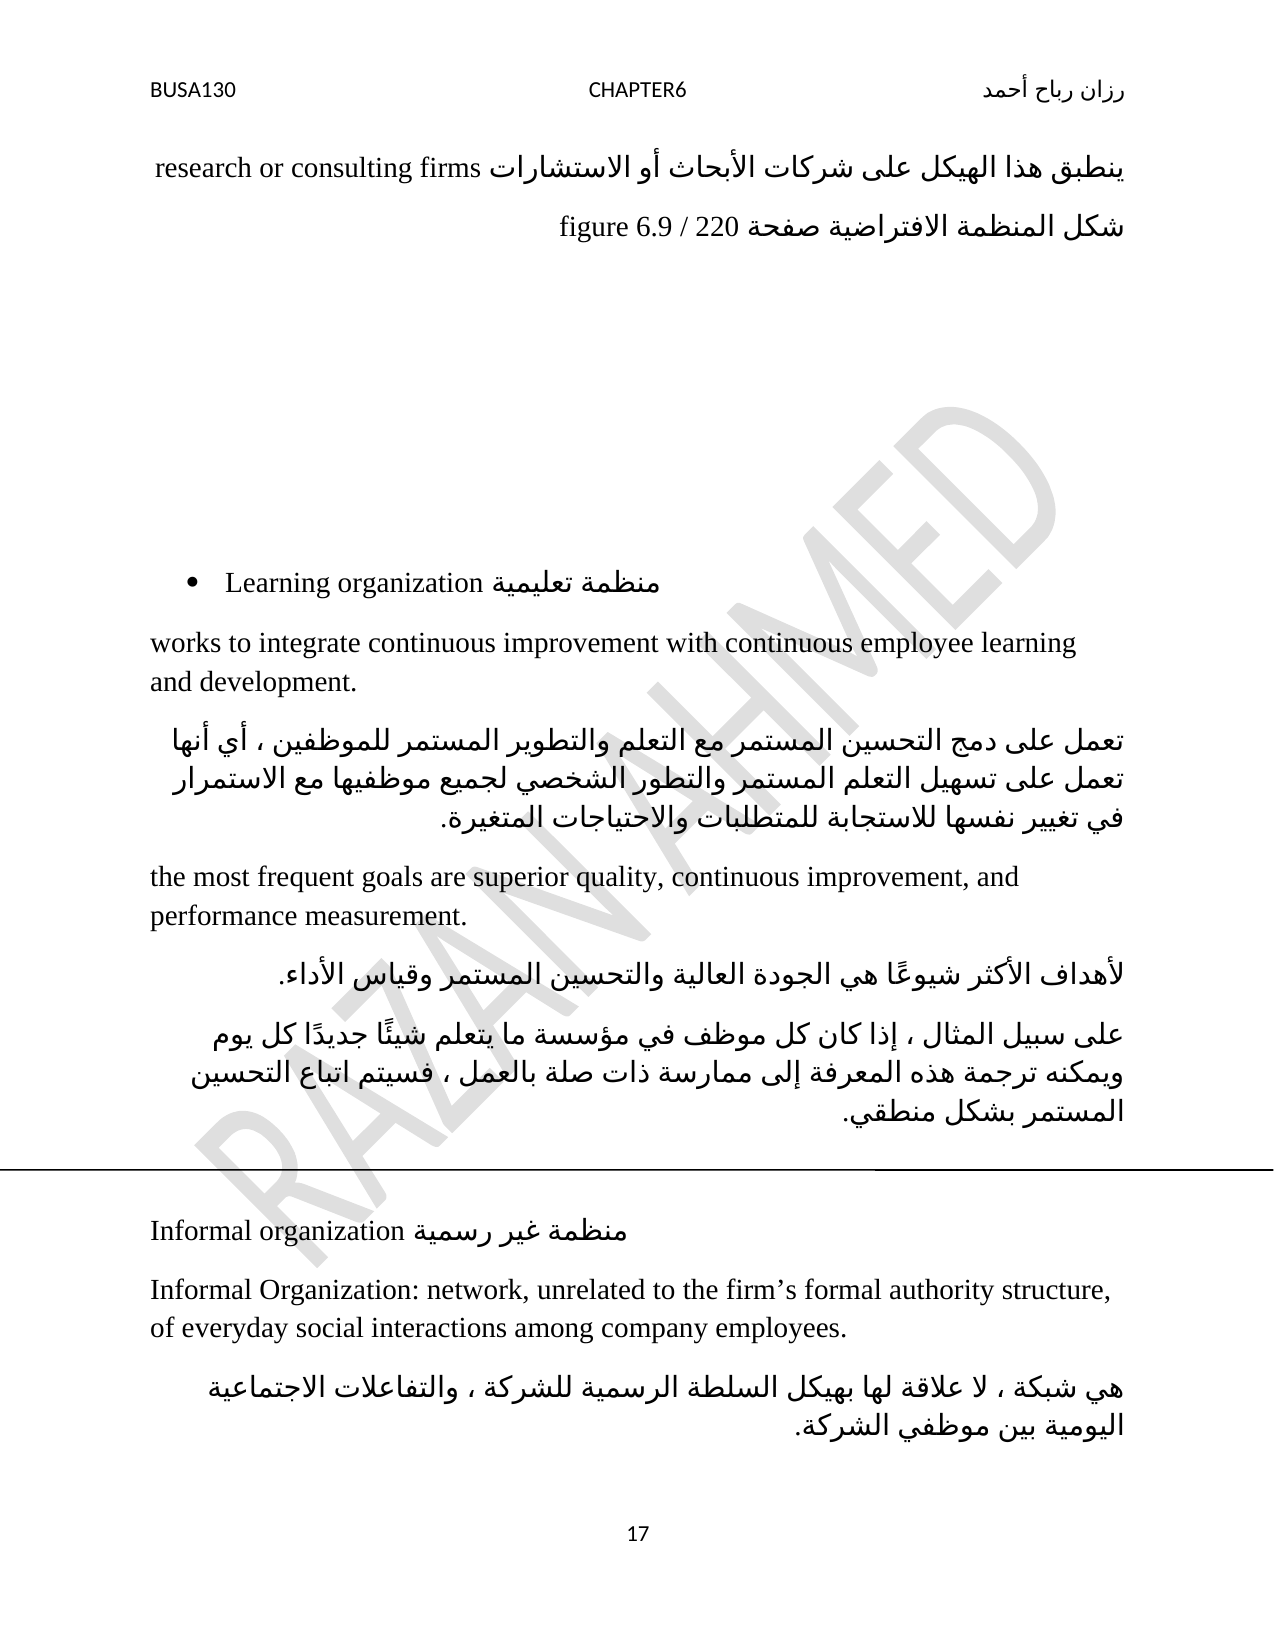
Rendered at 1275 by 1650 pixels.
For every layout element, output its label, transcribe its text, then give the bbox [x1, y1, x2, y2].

text شكل المنظمة الافتراضية صفحة 220 / figure 6.9 [150, 209, 1125, 243]
text Informal organization منظمة غير رسمية [150, 1213, 1125, 1246]
text the most frequent goals are superior quality, continuous improvement, and performance measurement. [150, 859, 1125, 932]
text ينطبق هذا الهيكل على شركات الأبحاث أو الاستشارات research or consulting firms [150, 150, 1125, 183]
text لأهداف الأكثر شيوعًا هي الجودة العالية والتحسين المستمر وقياس الأداء. [150, 957, 1125, 991]
text works to integrate continuous improvement with continuous employee learning and development. [150, 625, 1125, 697]
text تعمل على دمج التحسين المستمر مع التعلم والتطوير المستمر للموظفين ، أي أنها تعمل على تسهيل التعلم المستمر والتطور الشخصي لجميع موظفيها مع الاستمرار في تغيير نفسها للاستجابة للمتطلبات والاحتياجات المتغيرة. [150, 723, 1125, 834]
text على سبيل المثال ، إذا كان كل موظف في مؤسسة ما يتعلم شيئًا جديدًا كل يوم ويمكنه ترجمة هذه المعرفة إلى ممارسة ذات صلة بالعمل ، فسيتم اتباع التحسين المستمر بشكل منطقي. [150, 1017, 1125, 1127]
text هي شبكة ، لا علاقة لها بهيكل السلطة الرسمية للشركة ، والتفاعلات الاجتماعية اليومية بين موظفي الشركة. [150, 1370, 1125, 1442]
text Informal Organization: network, unrelated to the firm’s formal authority structure, of everyday social interactions among company employees. [150, 1272, 1125, 1344]
list Learning organization منظمة تعليمية [187, 566, 1125, 599]
